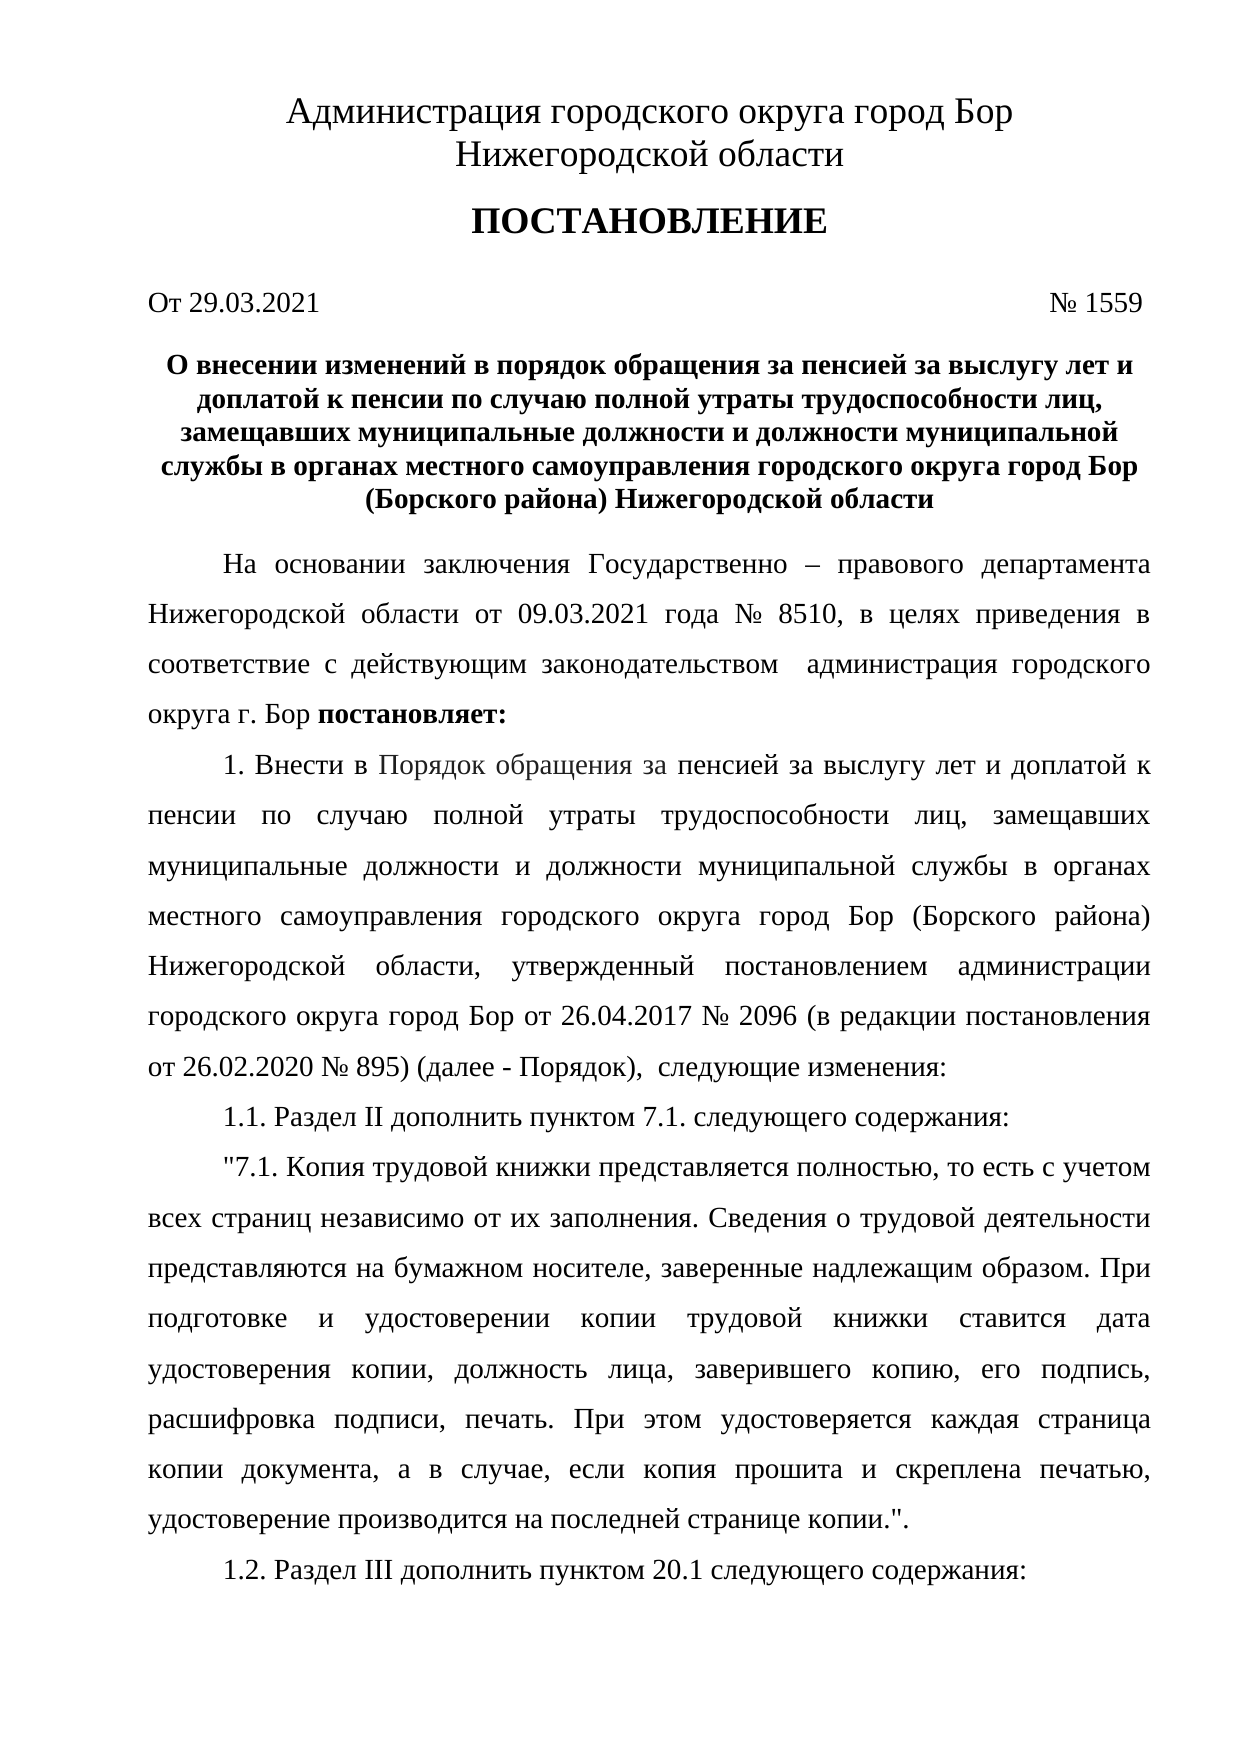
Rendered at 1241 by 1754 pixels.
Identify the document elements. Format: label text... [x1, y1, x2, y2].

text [148, 1149, 1152, 1535]
text 1. Внести в Порядок обращения за пенсией за выслугу лет и доплатой к пенсии по случаю полной утраты трудоспособности лиц, замещавших муниципальные должности и должности муниципальной службы в органах местного самоуправления городского округа город Бор (Борского района) Нижегородской области, утвержденный постановлением администрации городского округа город Бор от 26.04.2017 № 2096 (в редакции постановления от 26.02.2020 № 895) (далее - Порядок), следующие изменения: [148, 747, 1152, 1082]
text Администрация городского округа город Бор [148, 89, 1152, 132]
title От 29.03.2021 № 1559 [148, 285, 1152, 319]
text ПОСТАНОВЛЕНИЕ [148, 199, 1152, 242]
text 1.1. Раздел II дополнить пунктом 7.1. следующего содержания: [148, 1099, 1152, 1133]
text Нижегородской области [148, 132, 1152, 175]
title О внесении изменений в порядок обращения за пенсией за выслугу лет и доплатой к пенсии по случаю полной утраты трудоспособности лиц, замещавших муниципальные должности и должности муниципальной службы в органах местного самоуправления городского округа город Бор (Борского района) Нижегородской области [148, 347, 1152, 515]
text На основании заключения Государственно – правового департамента Нижегородской области от 09.03.2021 года № 8510, в целях приведения в соответствие с действующим законодательством администрация городского округа г. Бор постановляет: [148, 546, 1152, 730]
text 1.2. Раздел III дополнить пунктом 20.1 следующего содержания: [148, 1552, 1152, 1586]
